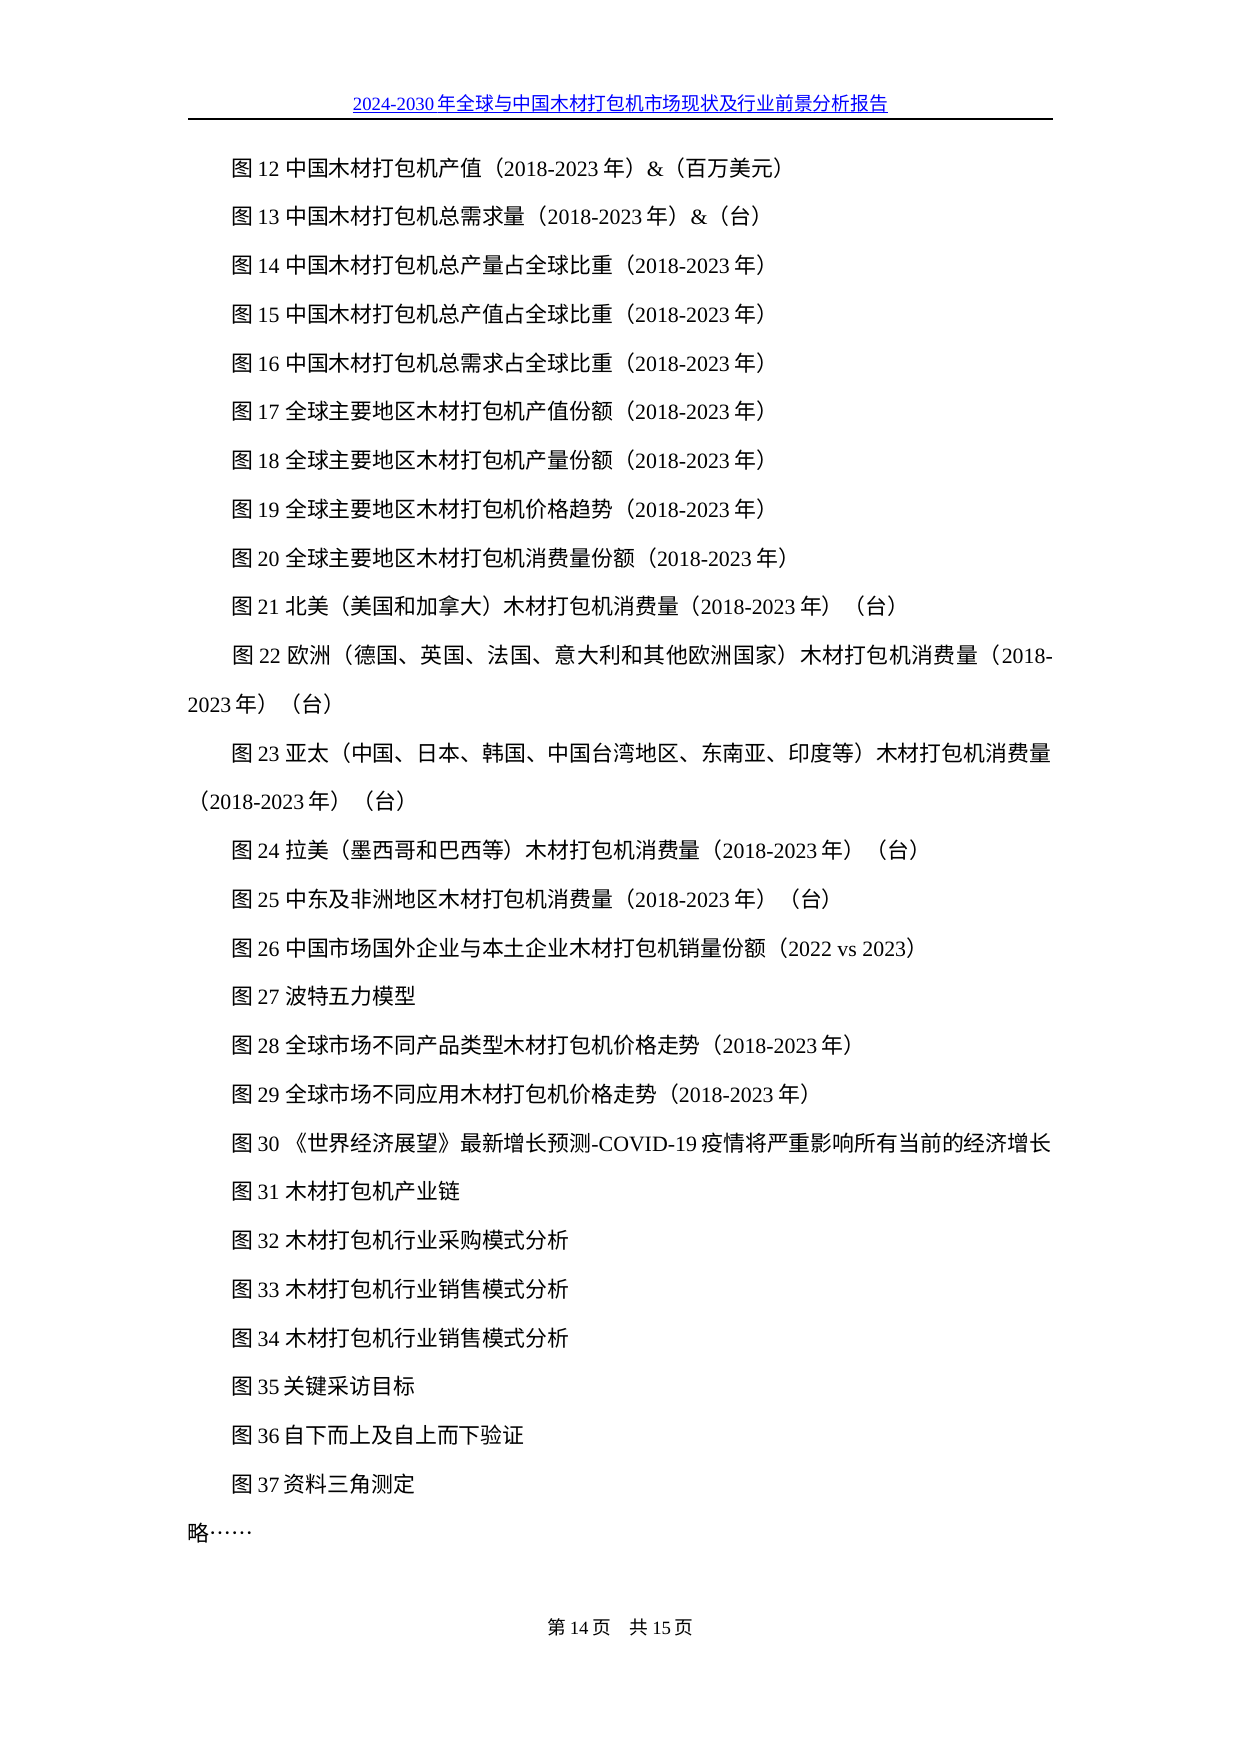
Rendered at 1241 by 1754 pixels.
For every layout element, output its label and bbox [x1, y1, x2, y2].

text [187, 150, 1053, 1548]
